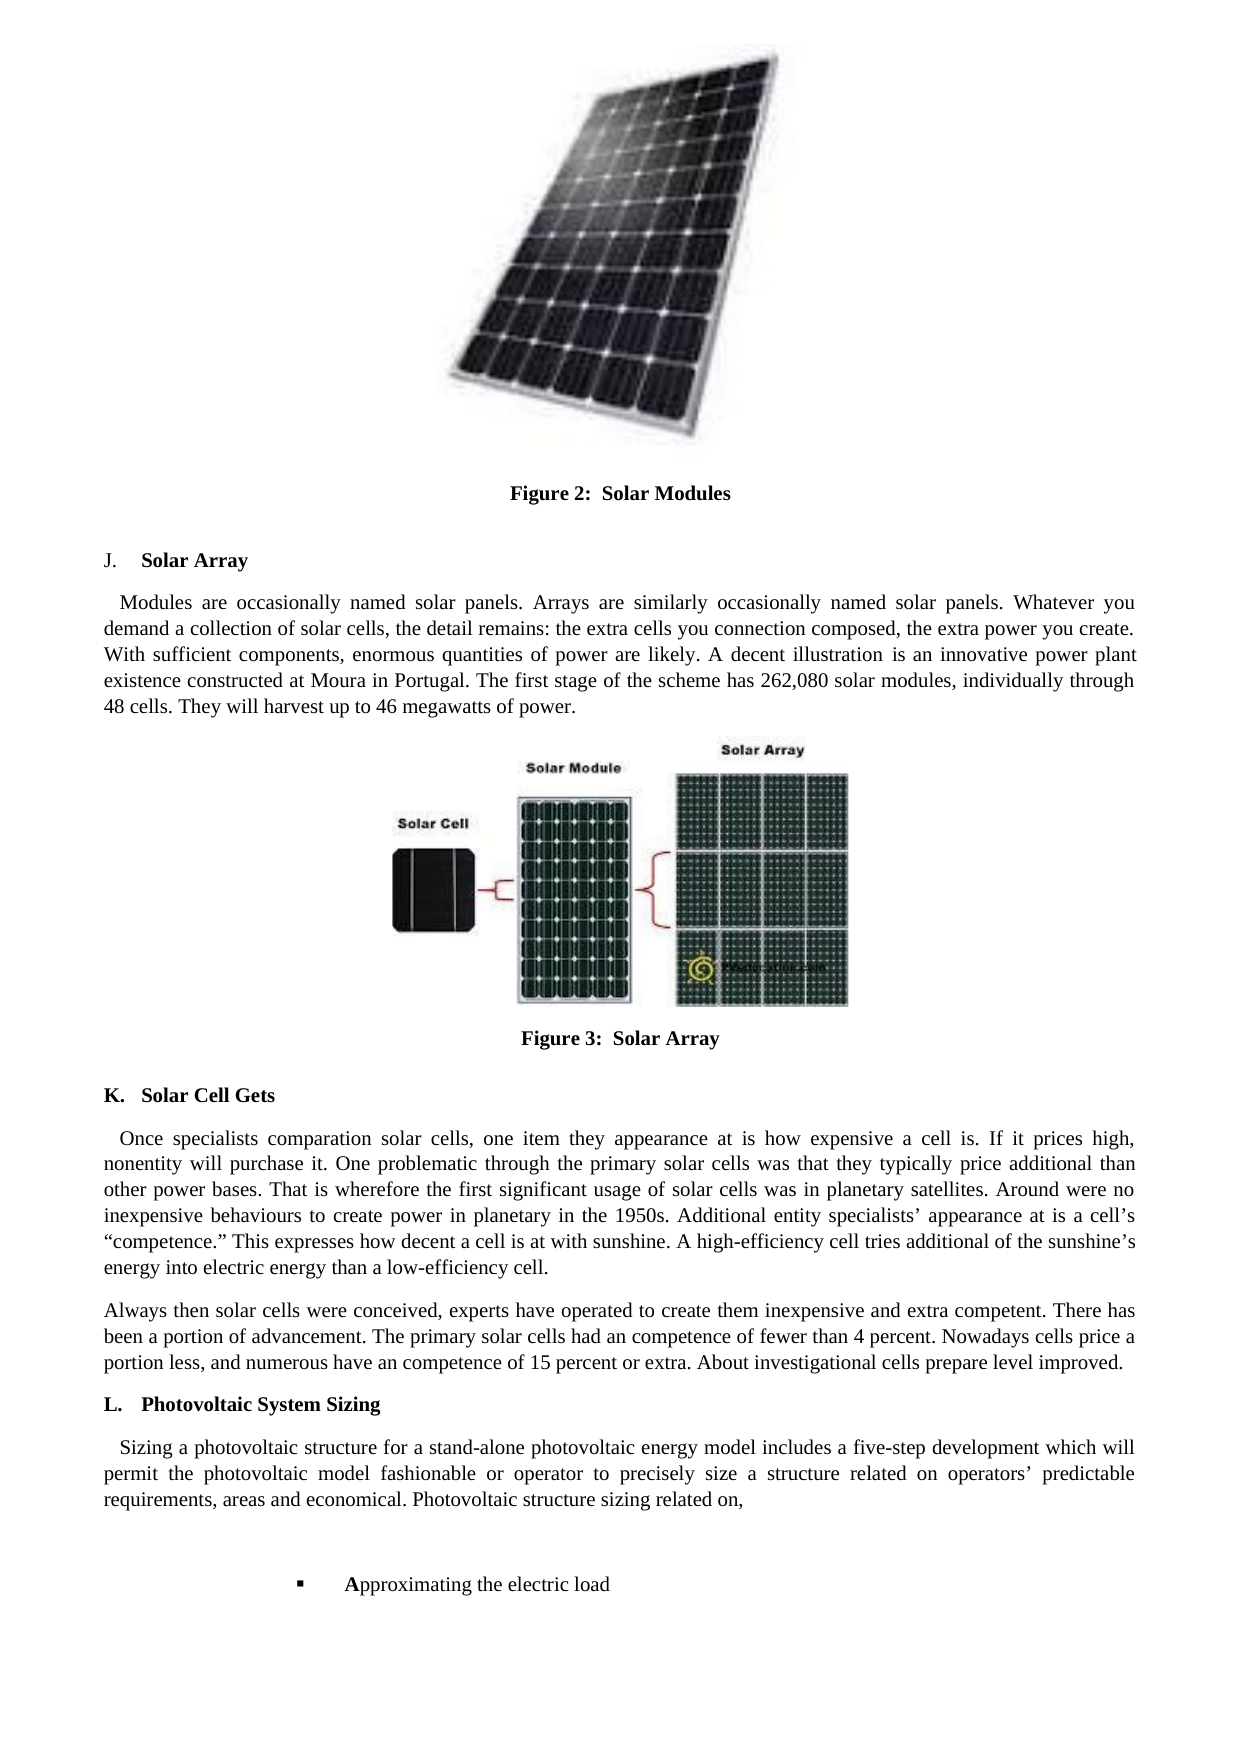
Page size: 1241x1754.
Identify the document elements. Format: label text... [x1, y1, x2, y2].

text Sizing a photovoltaic structure for a stand-alone photovoltaic energy model includes a five-step development which will permit the photovoltaic model fashionable or operator to precisely size a structure related on operators’ predictable requirements, areas and economical. Photovoltaic structure sizing related on, [103, 1435, 1137, 1511]
text Once specialists comparation solar cells, one item they appearance at is how expensive a cell is. If it prices high, nonentity will purchase it. One problematic through the primary solar cells was that they typically price additional than other power bases. That is wherefore the first significant usage of solar cells was in planetary satellites. Around were no inexpensive behaviours to create power in planetary in the 1950s. Additional entity specialists’ appearance at is a cell’s “competence.” This expresses how decent a cell is at with sunshine. A high-efficiency cell tries additional of the sunshine’s energy into electric energy than a low-efficiency cell. [103, 1125, 1137, 1279]
list Photovoltaic System Sizing [103, 1392, 1137, 1416]
picture [436, 44, 804, 462]
text Figure 3: Solar Array [103, 1026, 1137, 1050]
list Approximating the electric load [103, 1572, 1137, 1596]
text Always then solar cells were conceived, experts have operated to create them inexpensive and extra competent. There has been a portion of advancement. The primary solar cells had an competence of fewer than 4 percent. Nowadays cells price a portion less, and numerous have an competence of 15 percent or extra. About investigational cells prepare level improved. [103, 1298, 1137, 1374]
picture [392, 736, 849, 1007]
list Solar Array [103, 547, 1137, 572]
text Figure 2: Solar Modules [103, 481, 1137, 505]
list Solar Cell Gets [103, 1083, 1137, 1107]
text Modules are occasionally named solar panels. Arrays are similarly occasionally named solar panels. Whatever you demand a collection of solar cells, the detail remains: the extra cells you connection composed, the extra power you create. With sufficient components, enormous quantities of power are likely. A decent illustration is an innovative power plant existence constructed at Moura in Portugal. The first stage of the scheme has 262,080 solar modules, individually through 48 cells. They will harvest up to 46 megawatts of power. [103, 590, 1137, 718]
